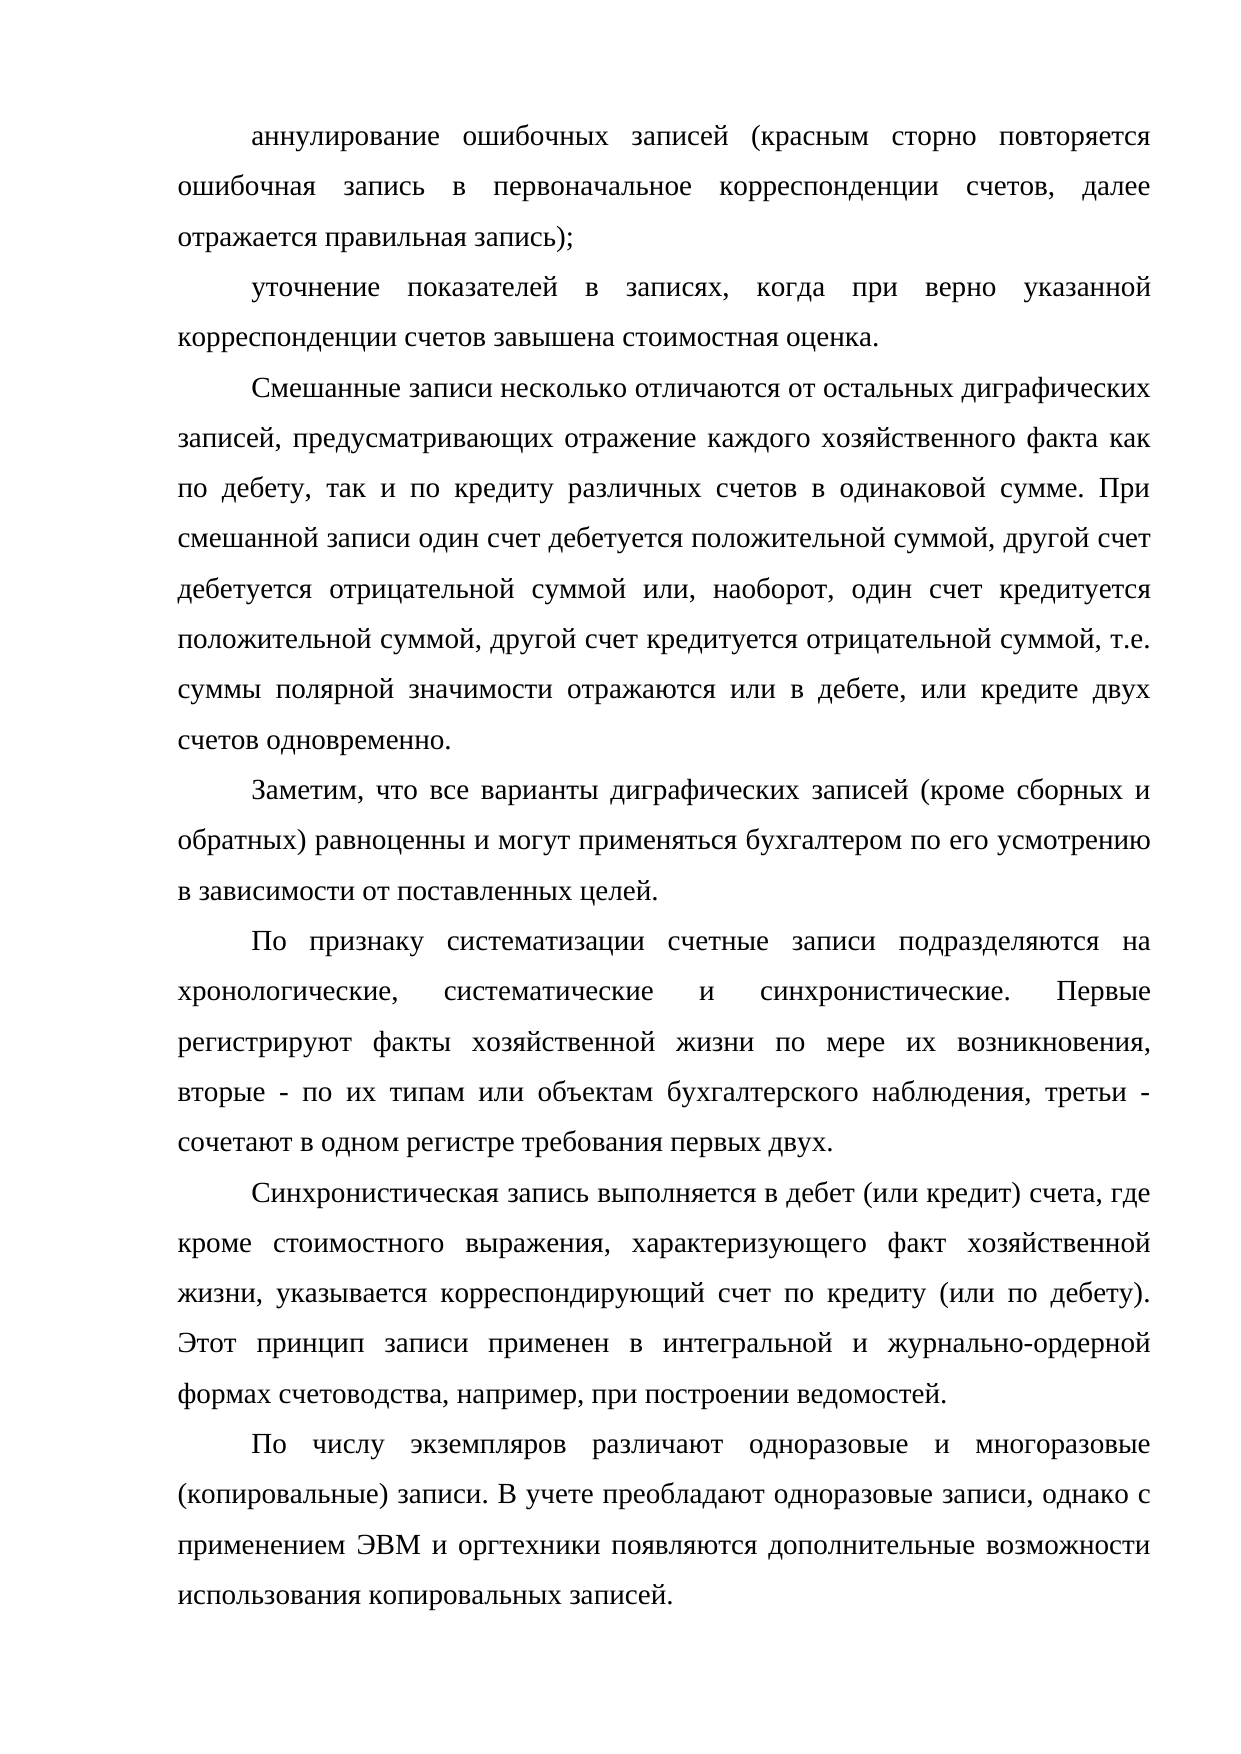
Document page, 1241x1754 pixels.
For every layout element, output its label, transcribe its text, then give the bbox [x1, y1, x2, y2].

text уточнение показателей в записях, когда при верно указанной корреспонденции счетов завышена стоимостная оценка. [177, 269, 1152, 353]
text Синхронистическая запись выполняется в дебет (или кредит) счета, где кроме стоимостного выражения, характеризующего факт хозяйственной жизни, указывается корреспондирующий счет по кредиту (или по дебету). Этот принцип записи применен в интегральной и журнально-ордерной формах счетоводства, например, при построении ведомостей. [177, 1175, 1152, 1409]
text По числу экземпляров различают одноразовые и многоразовые (копировальные) записи. В учете преобладают одноразовые записи, однако с применением ЭВМ и оргтехники появляются дополнительные возможности использования копировальных записей. [177, 1426, 1152, 1611]
text аннулирование ошибочных записей (красным сторно повторяется ошибочная запись в первоначальное корреспонденции счетов, далее отражается правильная запись); [177, 118, 1152, 252]
text Смешанные записи несколько отличаются от остальных диграфических записей, предусматривающих отражение каждого хозяйственного факта как по дебету, так и по кредиту различных счетов в одинаковой сумме. При смешанной записи один счет дебетуется положительной суммой, другой счет дебетуется отрицательной суммой или, наоборот, один счет кредитуется положительной суммой, другой счет кредитуется отрицательной суммой, т.е. суммы полярной значимости отражаются или в дебете, или кредите двух счетов одновременно. [177, 370, 1152, 755]
text По признаку систематизации счетные записи подразделяются на хронологические, систематические и синхронистические. Первые регистрируют факты хозяйственной жизни по мере их возникновения, вторые - по их типам или объектам бухгалтерского наблюдения, третьи - сочетают в одном регистре требования первых двух. [177, 923, 1152, 1158]
text Заметим, что все варианты диграфических записей (кроме сборных и обратных) равноценны и могут применяться бухгалтером по его усмотрению в зависимости от поставленных целей. [177, 772, 1152, 906]
